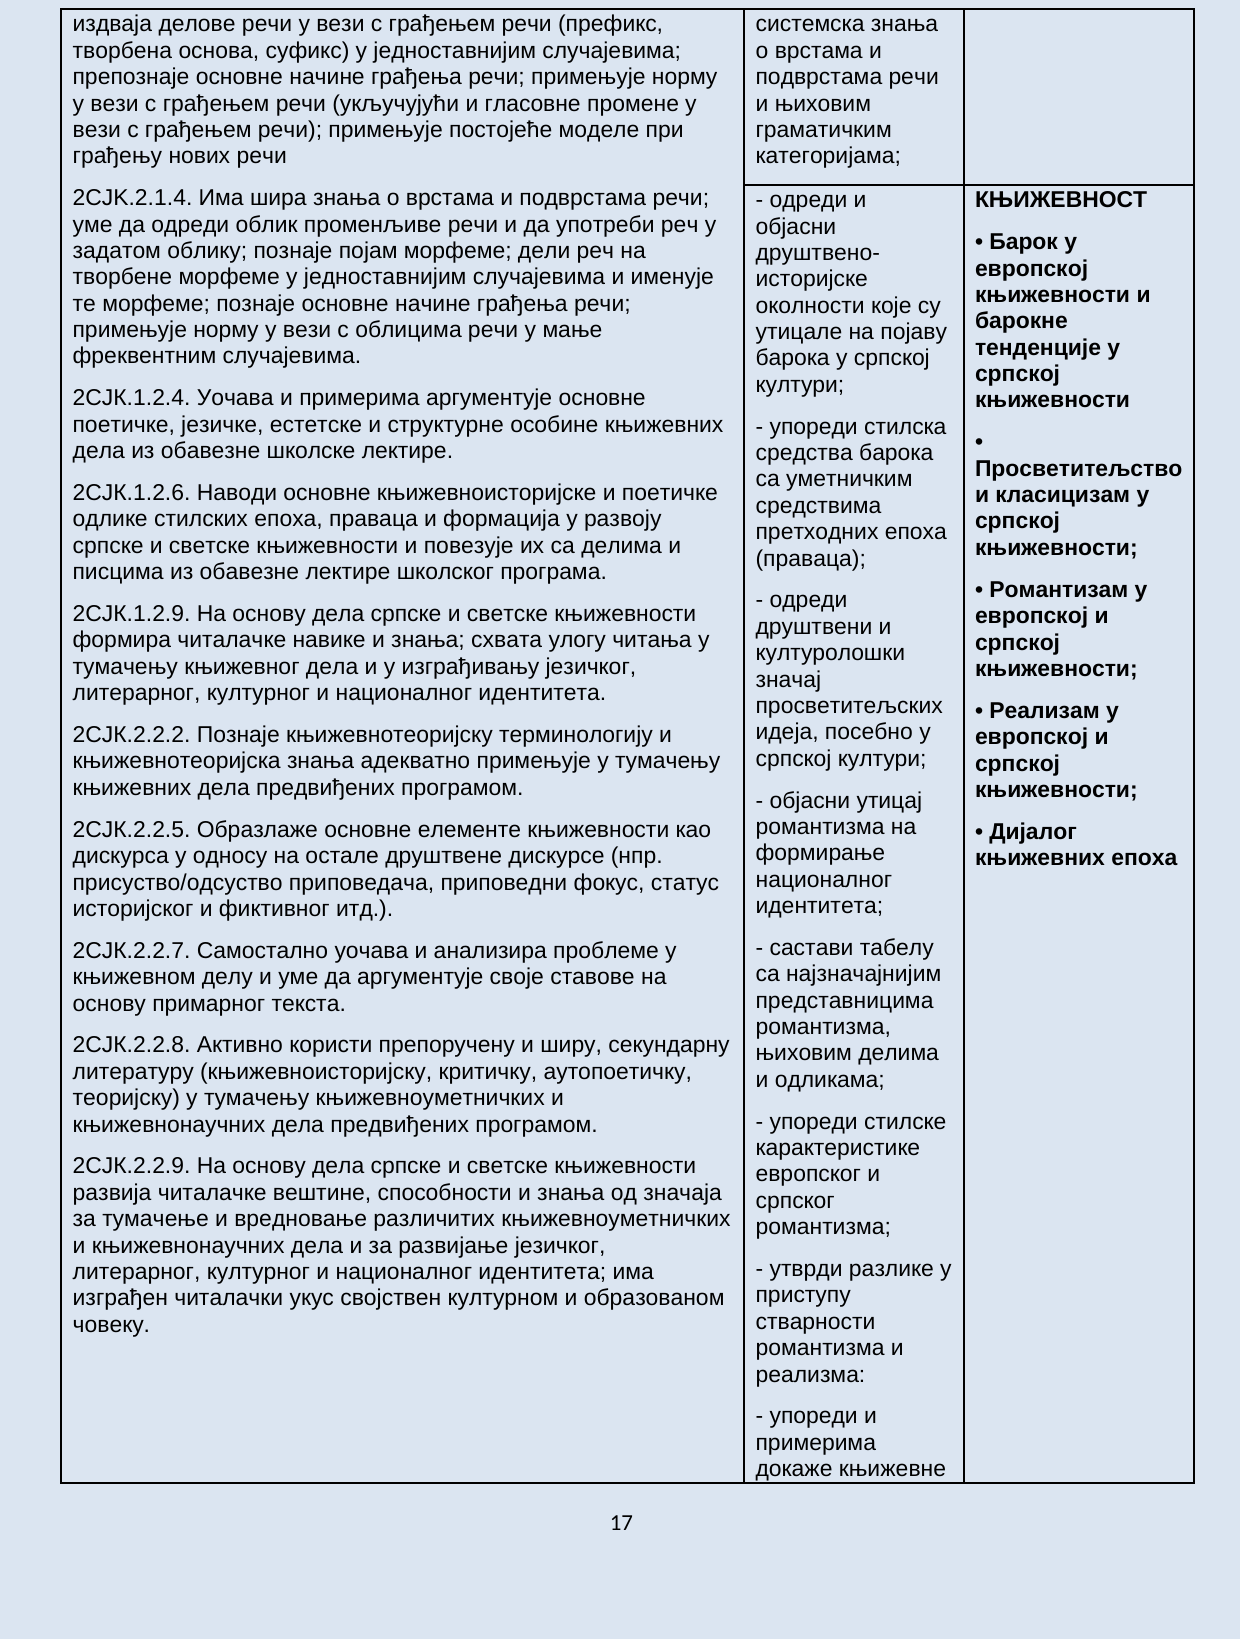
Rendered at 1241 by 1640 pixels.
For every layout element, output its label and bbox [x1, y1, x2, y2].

table_cell [62, 10, 743, 1482]
table_cell [745, 186, 963, 1482]
table_cell [745, 10, 963, 184]
table_cell [965, 186, 1193, 1482]
table_cell [965, 10, 1193, 184]
